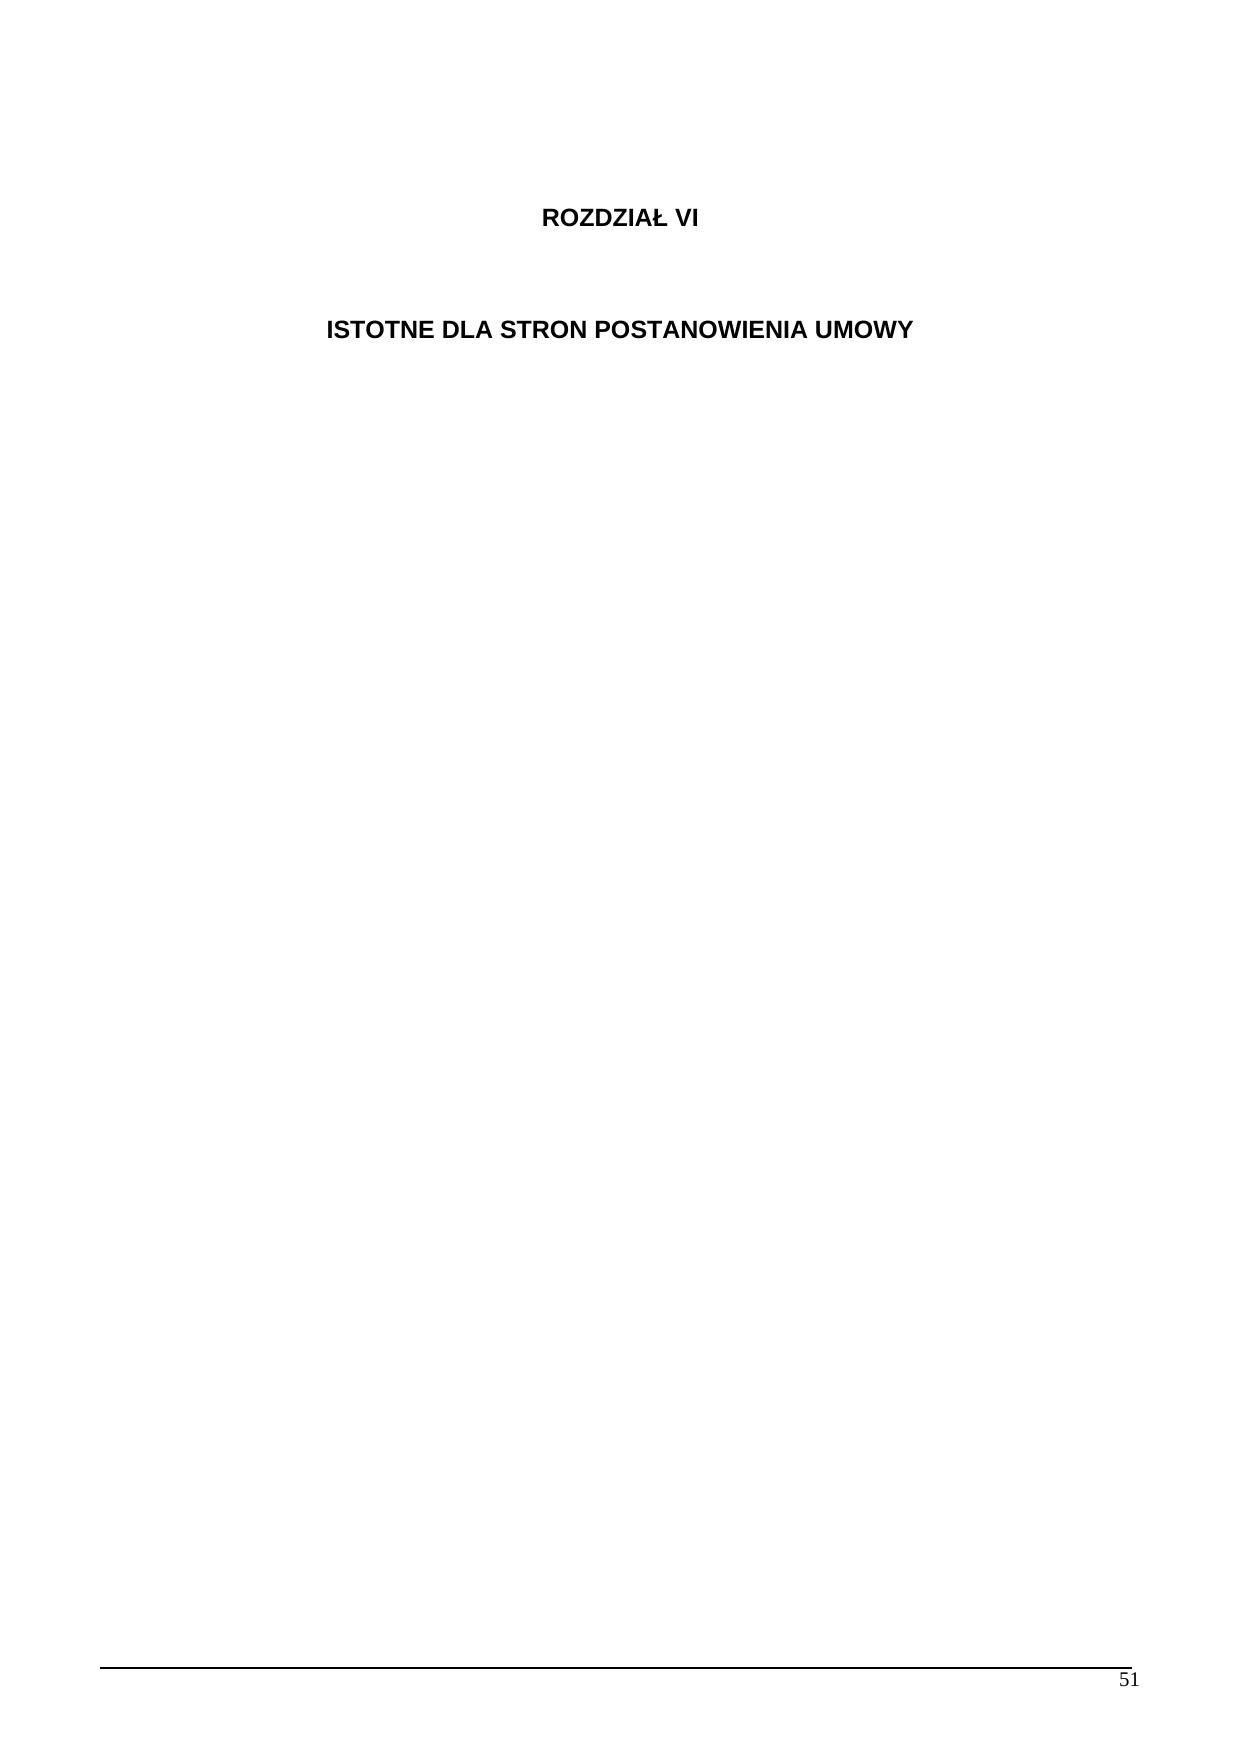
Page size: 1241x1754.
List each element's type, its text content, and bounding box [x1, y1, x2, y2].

text ISTOTNE DLA STRON POSTANOWIENIA UMOWY [100, 314, 1140, 343]
text ROZDZIAŁ VI [100, 203, 1140, 232]
